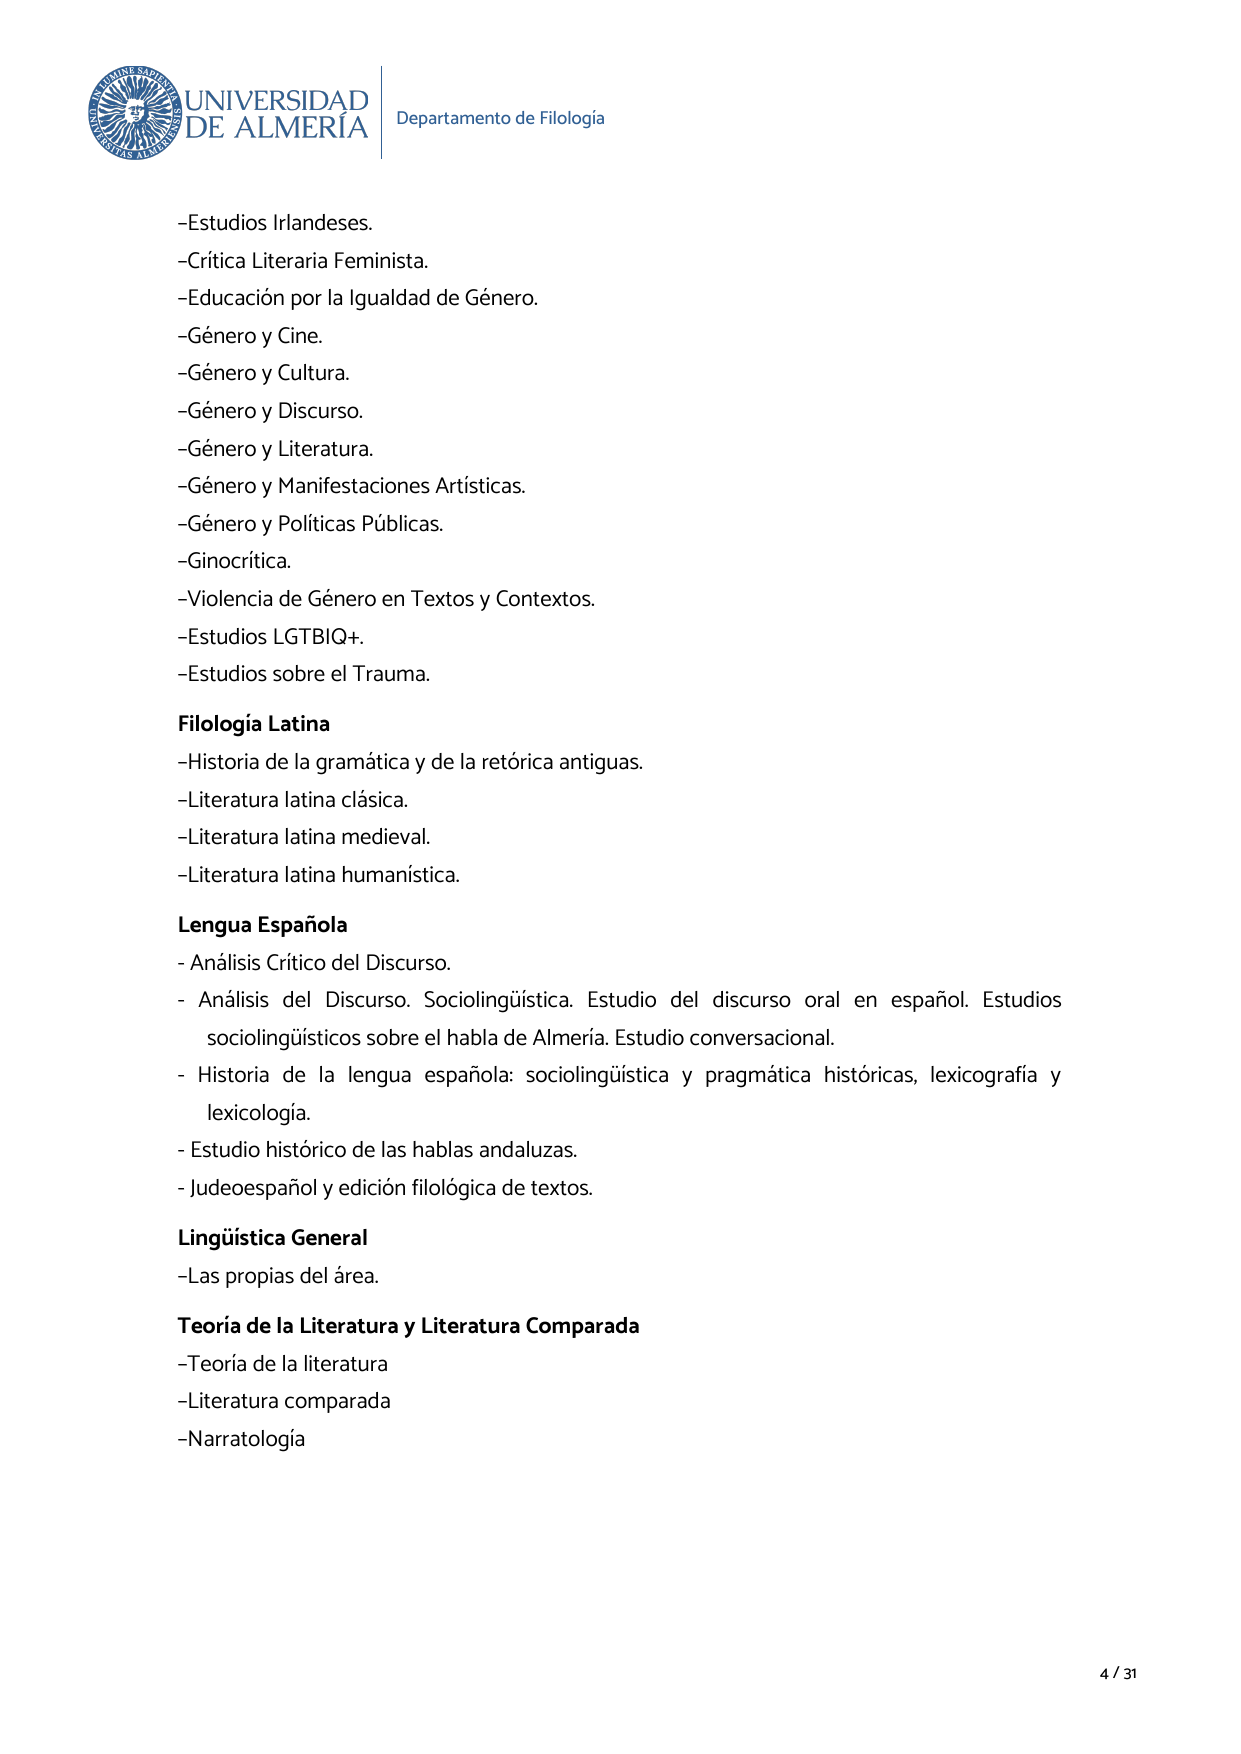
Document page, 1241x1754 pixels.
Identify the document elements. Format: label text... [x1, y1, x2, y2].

text –Literatura latina humanística. [177, 857, 1063, 894]
text –Género y Manifestaciones Artísticas. [177, 468, 1063, 506]
text –Estudios Irlandeses. [177, 205, 1063, 243]
text - Judeoespañol y edición filológica de textos. [177, 1170, 1063, 1208]
text Teoría de la Literatura y Literatura Comparada [177, 1308, 1063, 1346]
text –Estudios sobre el Trauma. [177, 656, 1063, 694]
text –Literatura latina medieval. [177, 819, 1063, 857]
text - Historia de la lengua española: sociolingüística y pragmática históricas, lexicografía y lexicología. [177, 1057, 1063, 1133]
text –Violencia de Género en Textos y Contextos. [177, 581, 1063, 619]
text –Narratología [177, 1421, 1063, 1458]
text –Género y Políticas Públicas. [177, 506, 1063, 544]
text Lingüística General [177, 1220, 1063, 1258]
text –Crítica Literaria Feminista. [177, 243, 1063, 280]
text –Género y Literatura. [177, 431, 1063, 468]
picture [88, 66, 368, 160]
text –Literatura latina clásica. [177, 782, 1063, 819]
text –Género y Discurso. [177, 393, 1063, 431]
text –Teoría de la literatura [177, 1346, 1063, 1383]
text Lengua Española [177, 907, 1063, 945]
text –Educación por la Igualdad de Género. [177, 280, 1063, 318]
text –Literatura comparada [177, 1383, 1063, 1421]
text –Género y Cultura. [177, 356, 1063, 393]
text - Análisis Crítico del Discurso. [177, 945, 1063, 982]
text Filología Latina [177, 707, 1063, 744]
text –Género y Cine. [177, 318, 1063, 356]
text –Las propias del área. [177, 1258, 1063, 1296]
text –Estudios LGTBIQ+. [177, 619, 1063, 656]
text - Análisis del Discurso. Sociolingüística. Estudio del discurso oral en español. Estudios sociolingüísticos sobre el habla de Almería. Estudio conversacional. [177, 982, 1063, 1057]
text - Estudio histórico de las hablas andaluzas. [177, 1133, 1063, 1170]
text –Ginocrítica. [177, 544, 1063, 581]
text –Historia de la gramática y de la retórica antiguas. [177, 744, 1063, 782]
